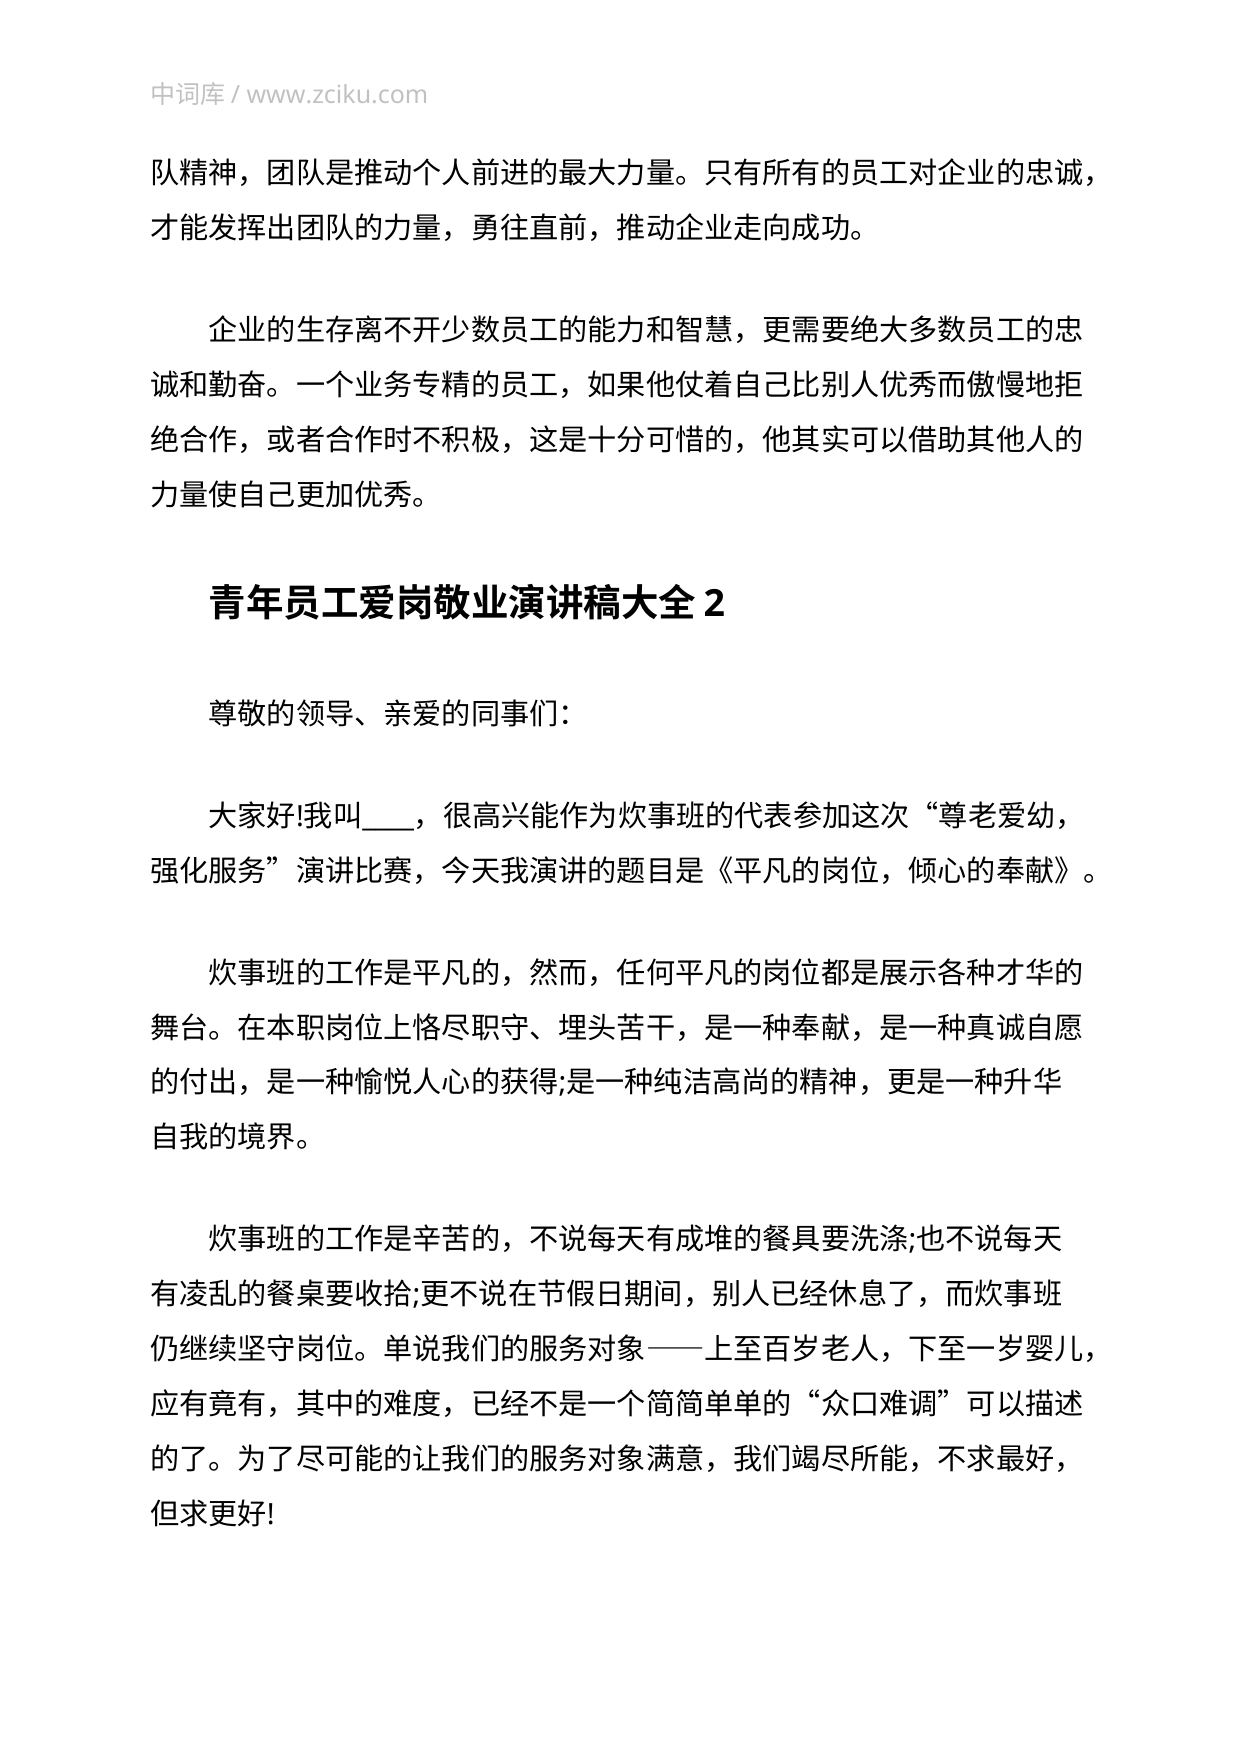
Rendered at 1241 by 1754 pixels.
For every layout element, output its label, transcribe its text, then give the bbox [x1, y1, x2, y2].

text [150, 150, 1090, 247]
text 炊事班的工作是平凡的，然而，任何平凡的岗位都是展示各种才华的舞台。在本职岗位上恪尽职守、埋头苦干，是一种奉献，是一种真诚自愿的付出，是一种愉悦人心的获得;是一种纯洁高尚的精神，更是一种升华自我的境界。 [150, 949, 1090, 1156]
text 尊敬的领导、亲爱的同事们： [150, 691, 1090, 733]
text 炊事班的工作是辛苦的，不说每天有成堆的餐具要洗涤;也不说每天有凌乱的餐桌要收拾;更不说在节假日期间，别人已经休息了，而炊事班仍继续坚守岗位。单说我们的服务对象——上至百岁老人，下至一岁婴儿，应有竟有，其中的难度，已经不是一个简简单单的“众口难调”可以描述的了。为了尽可能的让我们的服务对象满意，我们竭尽所能，不求最好，但求更好! [150, 1216, 1090, 1533]
text 青年员工爱岗敬业演讲稿大全2 [150, 573, 1090, 628]
text 大家好!我叫____，很高兴能作为炊事班的代表参加这次“尊老爱幼，强化服务”演讲比赛，今天我演讲的题目是《平凡的岗位，倾心的奉献》。 [150, 792, 1090, 890]
text 企业的生存离不开少数员工的能力和智慧，更需要绝大多数员工的忠诚和勤奋。一个业务专精的员工，如果他仗着自己比别人优秀而傲慢地拒绝合作，或者合作时不积极，这是十分可惜的，他其实可以借助其他人的力量使自己更加优秀。 [150, 307, 1090, 514]
